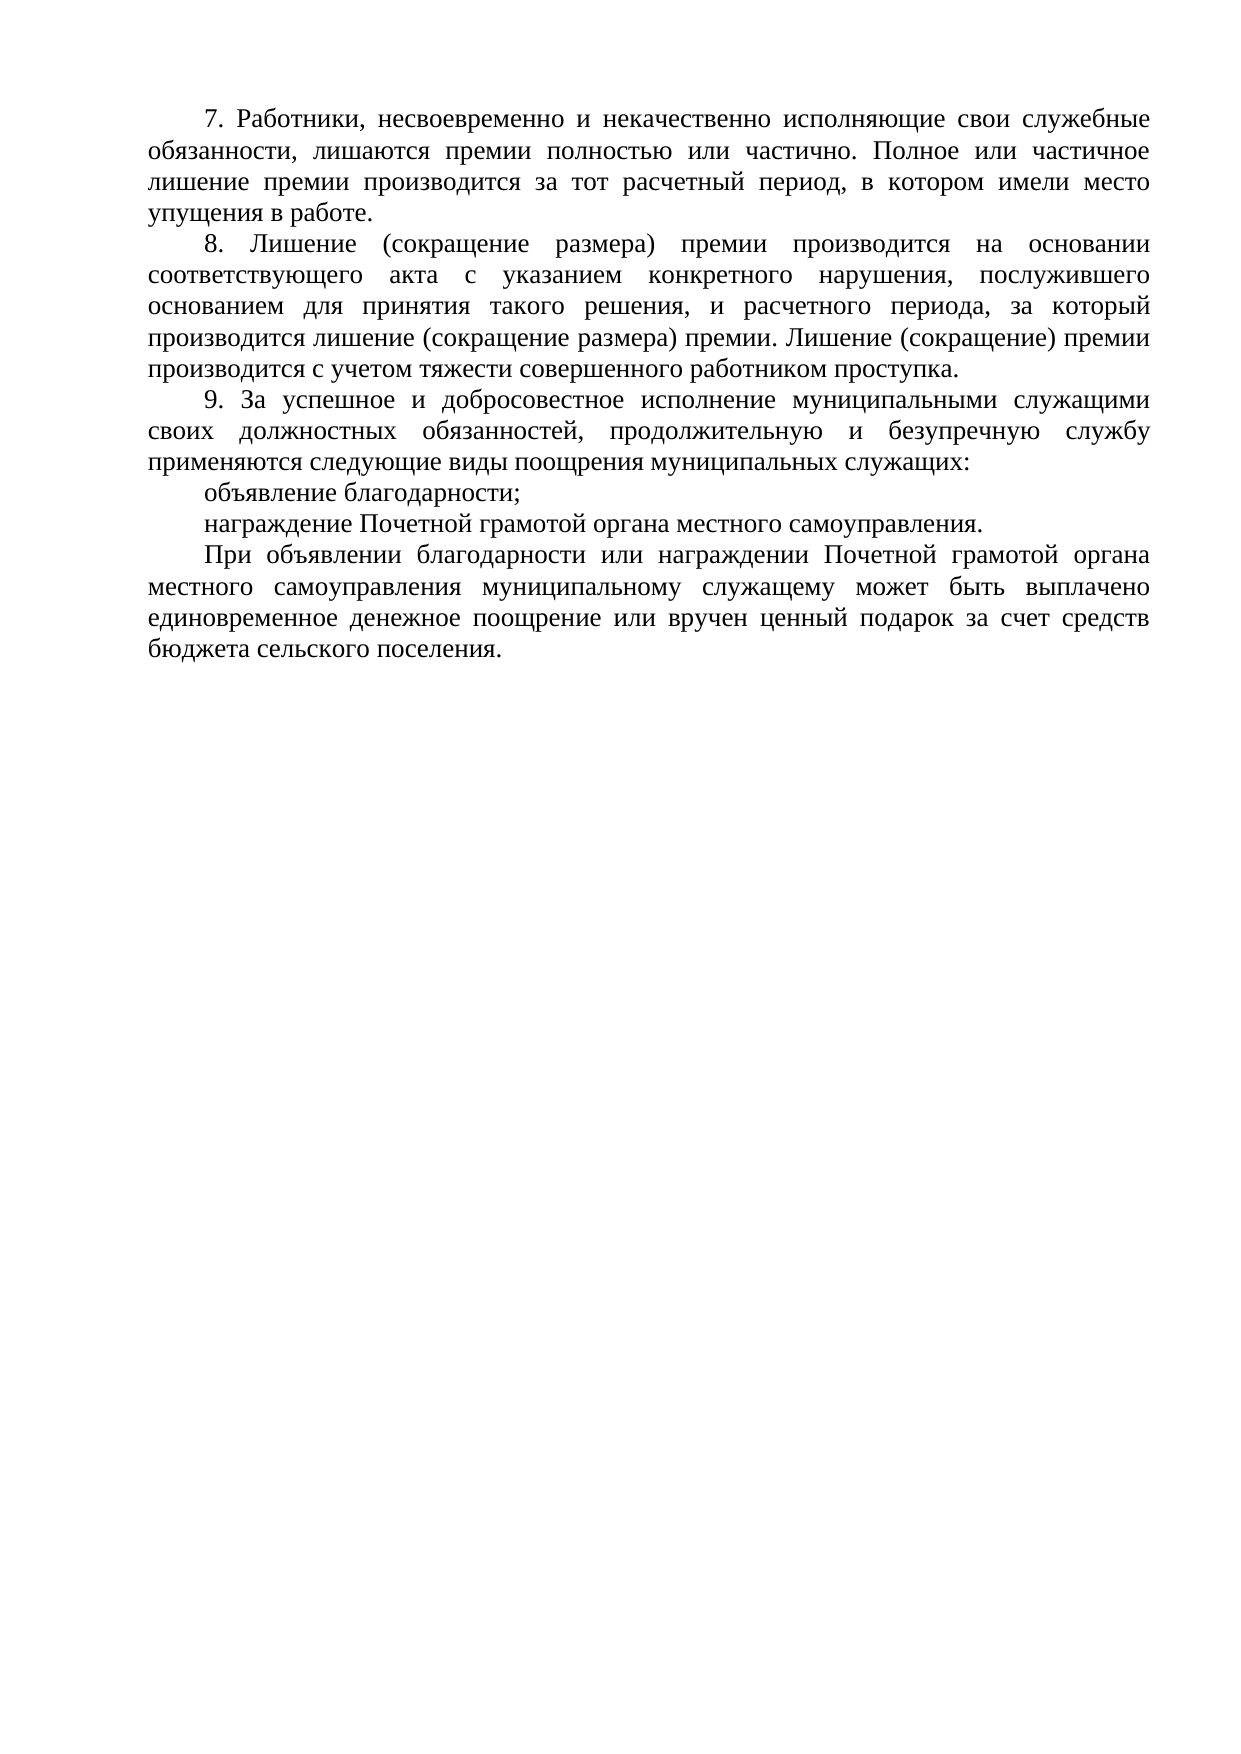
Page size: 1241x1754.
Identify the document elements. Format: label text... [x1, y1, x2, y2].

text награждение Почетной грамотой органа местного самоуправления. [148, 507, 1152, 539]
text При объявлении благодарности или награждении Почетной грамотой органа местного самоуправления муниципальному служащему может быть выплачено единовременное денежное поощрение или вручен ценный подарок за счет средств бюджета сельского поселения. [148, 539, 1152, 663]
text 9. За успешное и добросовестное исполнение муниципальными служащими своих должностных обязанностей, продолжительную и безупречную службу применяются следующие виды поощрения муниципальных служащих: [148, 383, 1152, 476]
text 8. Лишение (сокращение размера) премии производится на основании соответствующего акта с указанием конкретного нарушения, послужившего основанием для принятия такого решения, и расчетного периода, за который производится лишение (сокращение размера) премии. Лишение (сокращение) премии производится с учетом тяжести совершенного работником проступка. [148, 227, 1152, 383]
text объявление благодарности; [148, 476, 1152, 507]
text 7. Работники, несвоевременно и некачественно исполняющие свои служебные обязанности, лишаются премии полностью или частично. Полное или частичное лишение премии производится за тот расчетный период, в котором имели место упущения в работе. [148, 103, 1152, 227]
